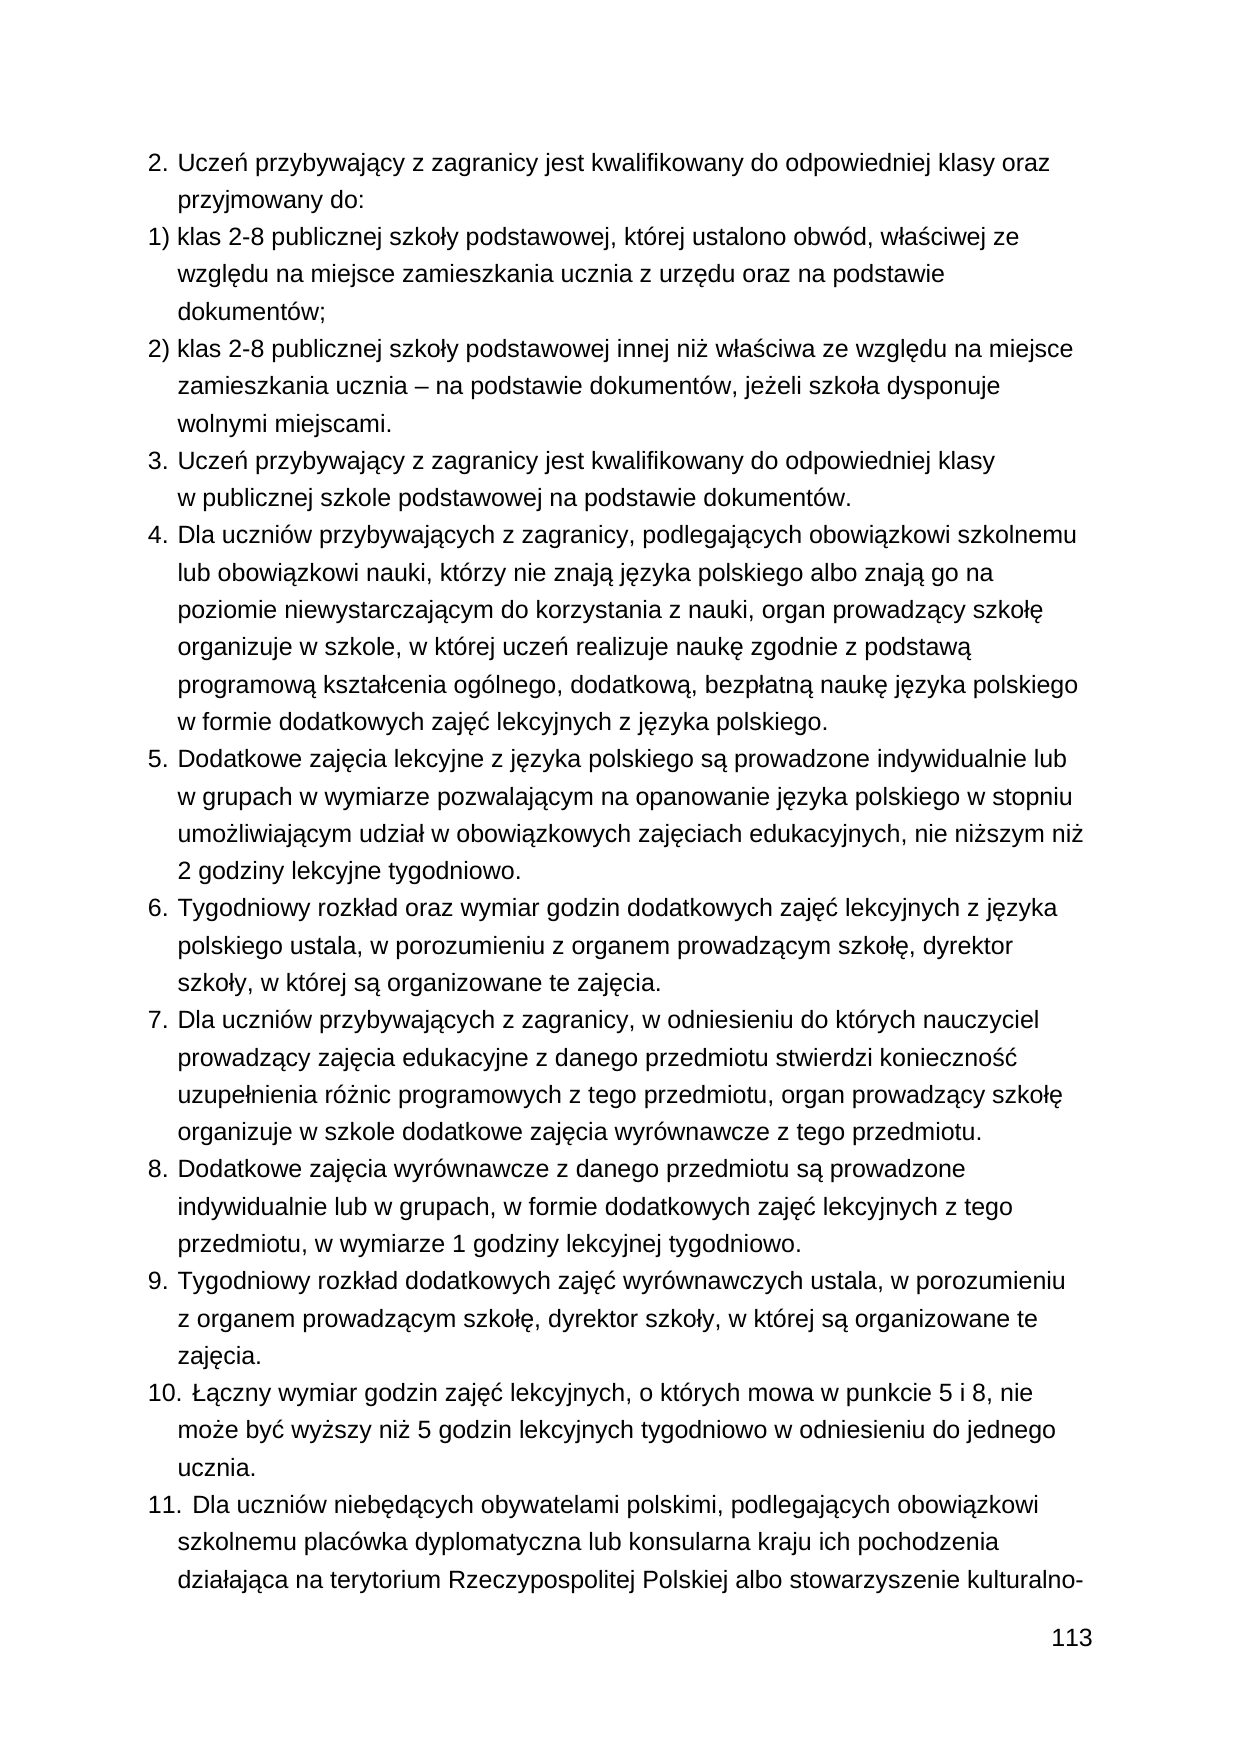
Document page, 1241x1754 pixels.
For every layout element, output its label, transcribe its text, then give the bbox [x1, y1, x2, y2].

list Uczeń przybywający z zagranicy jest kwalifikowany do odpowiedniej klasy w publicznej szkole podstawowej na podstawie dokumentów. [148, 446, 1093, 512]
list Tygodniowy rozkład dodatkowych zajęć wyrównawczych ustala, w porozumieniu z organem prowadzącym szkołę, dyrektor szkoły, w której są organizowane te zajęcia. [148, 1266, 1093, 1370]
list Uczeń przybywający z zagranicy jest kwalifikowany do odpowiedniej klasy oraz przyjmowany do: [148, 148, 1093, 214]
list Dodatkowe zajęcia wyrównawcze z danego przedmiotu są prowadzone indywidualnie lub w grupach, w formie dodatkowych zajęć lekcyjnych z tego przedmiotu, w wymiarze 1 godziny lekcyjnej tygodniowo. [148, 1154, 1093, 1258]
list Tygodniowy rozkład oraz wymiar godzin dodatkowych zajęć lekcyjnych z języka polskiego ustala, w porozumieniu z organem prowadzącym szkołę, dyrektor szkoły, w której są organizowane te zajęcia. [148, 893, 1093, 997]
list Łączny wymiar godzin zajęć lekcyjnych, o których mowa w punkcie 5 i 8, nie może być wyższy niż 5 godzin lekcyjnych tygodniowo w odniesieniu do jednego ucznia. [148, 1378, 1093, 1482]
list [148, 1490, 1093, 1593]
list klas 2-8 publicznej szkoły podstawowej innej niż właściwa ze względu na miejsce zamieszkania ucznia – na podstawie dokumentów, jeżeli szkoła dysponuje wolnymi miejscami. [148, 334, 1093, 437]
list Dla uczniów przybywających z zagranicy, w odniesieniu do których nauczyciel prowadzący zajęcia edukacyjne z danego przedmiotu stwierdzi konieczność uzupełnienia różnic programowych z tego przedmiotu, organ prowadzący szkołę organizuje w szkole dodatkowe zajęcia wyrównawcze z tego przedmiotu. [148, 1005, 1093, 1146]
list Dodatkowe zajęcia lekcyjne z języka polskiego są prowadzone indywidualnie lub w grupach w wymiarze pozwalającym na opanowanie języka polskiego w stopniu umożliwiającym udział w obowiązkowych zajęciach edukacyjnych, nie niższym niż 2 godziny lekcyjne tygodniowo. [148, 744, 1093, 885]
list Dla uczniów przybywających z zagranicy, podlegających obowiązkowi szkolnemu lub obowiązkowi nauki, którzy nie znają języka polskiego albo znają go na poziomie niewystarczającym do korzystania z nauki, organ prowadzący szkołę organizuje w szkole, w której uczeń realizuje naukę zgodnie z podstawą programową kształcenia ogólnego, dodatkową, bezpłatną naukę języka polskiego w formie dodatkowych zajęć lekcyjnych z języka polskiego. [148, 521, 1093, 736]
list klas 2-8 publicznej szkoły podstawowej, której ustalono obwód, właściwej ze względu na miejsce zamieszkania ucznia z urzędu oraz na podstawie dokumentów; [148, 222, 1093, 326]
